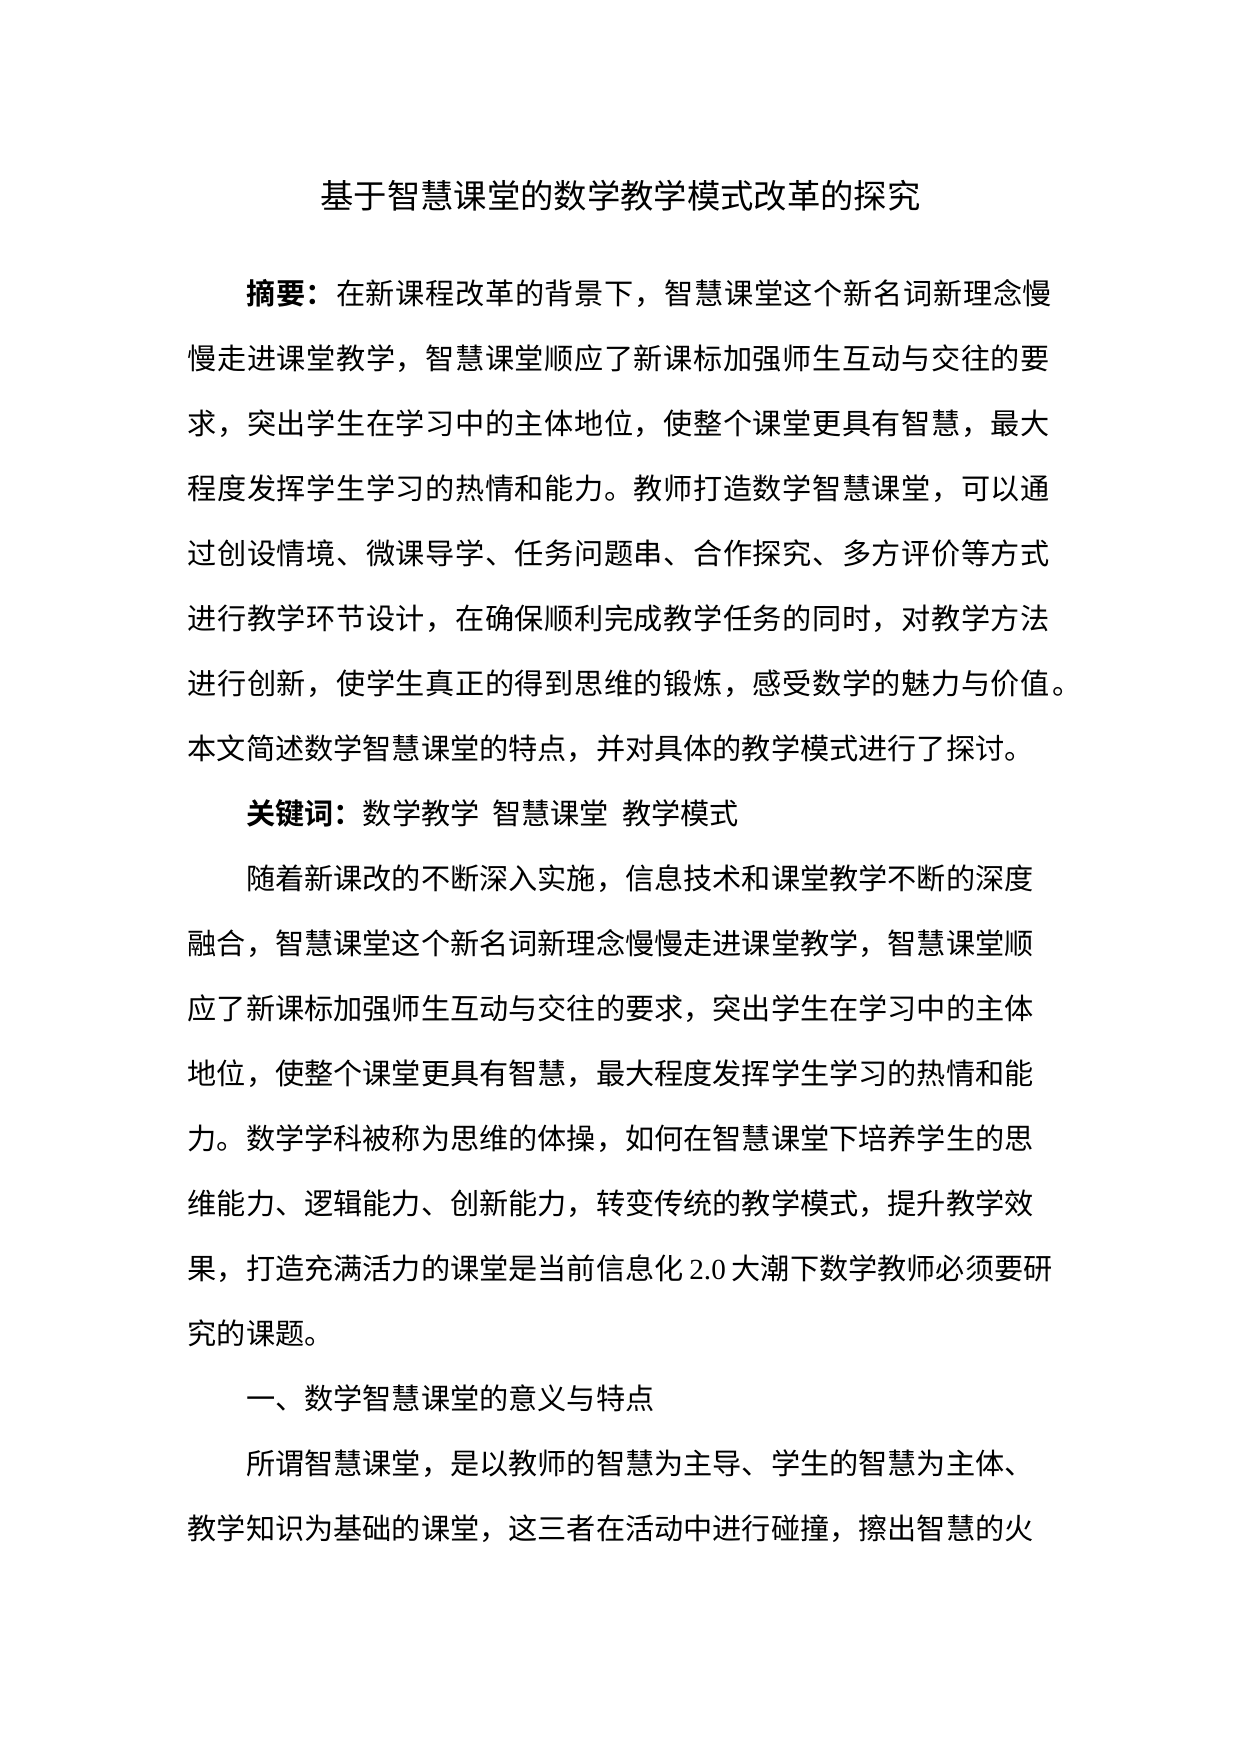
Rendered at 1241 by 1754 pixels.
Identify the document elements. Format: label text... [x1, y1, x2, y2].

text 随着新课改的不断深入实施，信息技术和课堂教学不断的深度融合，智慧课堂这个新名词新理念慢慢走进课堂教学，智慧课堂顺应了新课标加强师生互动与交往的要求，突出学生在学习中的主体地位，使整个课堂更具有智慧，最大程度发挥学生学习的热情和能力。数学学科被称为思维的体操，如何在智慧课堂下培养学生的思维能力、逻辑能力、创新能力，转变传统的教学模式，提升教学效果，打造充满活力的课堂是当前信息化2.0大潮下数学教师必须要研究的课题。 [187, 844, 1053, 1364]
text 摘要：在新课程改革的背景下，智慧课堂这个新名词新理念慢慢走进课堂教学，智慧课堂顺应了新课标加强师生互动与交往的要求，突出学生在学习中的主体地位，使整个课堂更具有智慧，最大程度发挥学生学习的热情和能力。教师打造数学智慧课堂，可以通过创设情境、微课导学、任务问题串、合作探究、多方评价等方式进行教学环节设计，在确保顺利完成教学任务的同时，对教学方法进行创新，使学生真正的得到思维的锻炼，感受数学的魅力与价值。本文简述数学智慧课堂的特点，并对具体的教学模式进行了探讨。 [187, 259, 1053, 779]
text 关键词：数学教学 智慧课堂 教学模式 [187, 779, 1053, 844]
text 一、数学智慧课堂的意义与特点 [187, 1364, 1053, 1429]
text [187, 1429, 1053, 1559]
text 基于智慧课堂的数学教学模式改革的探究 [187, 162, 1053, 227]
